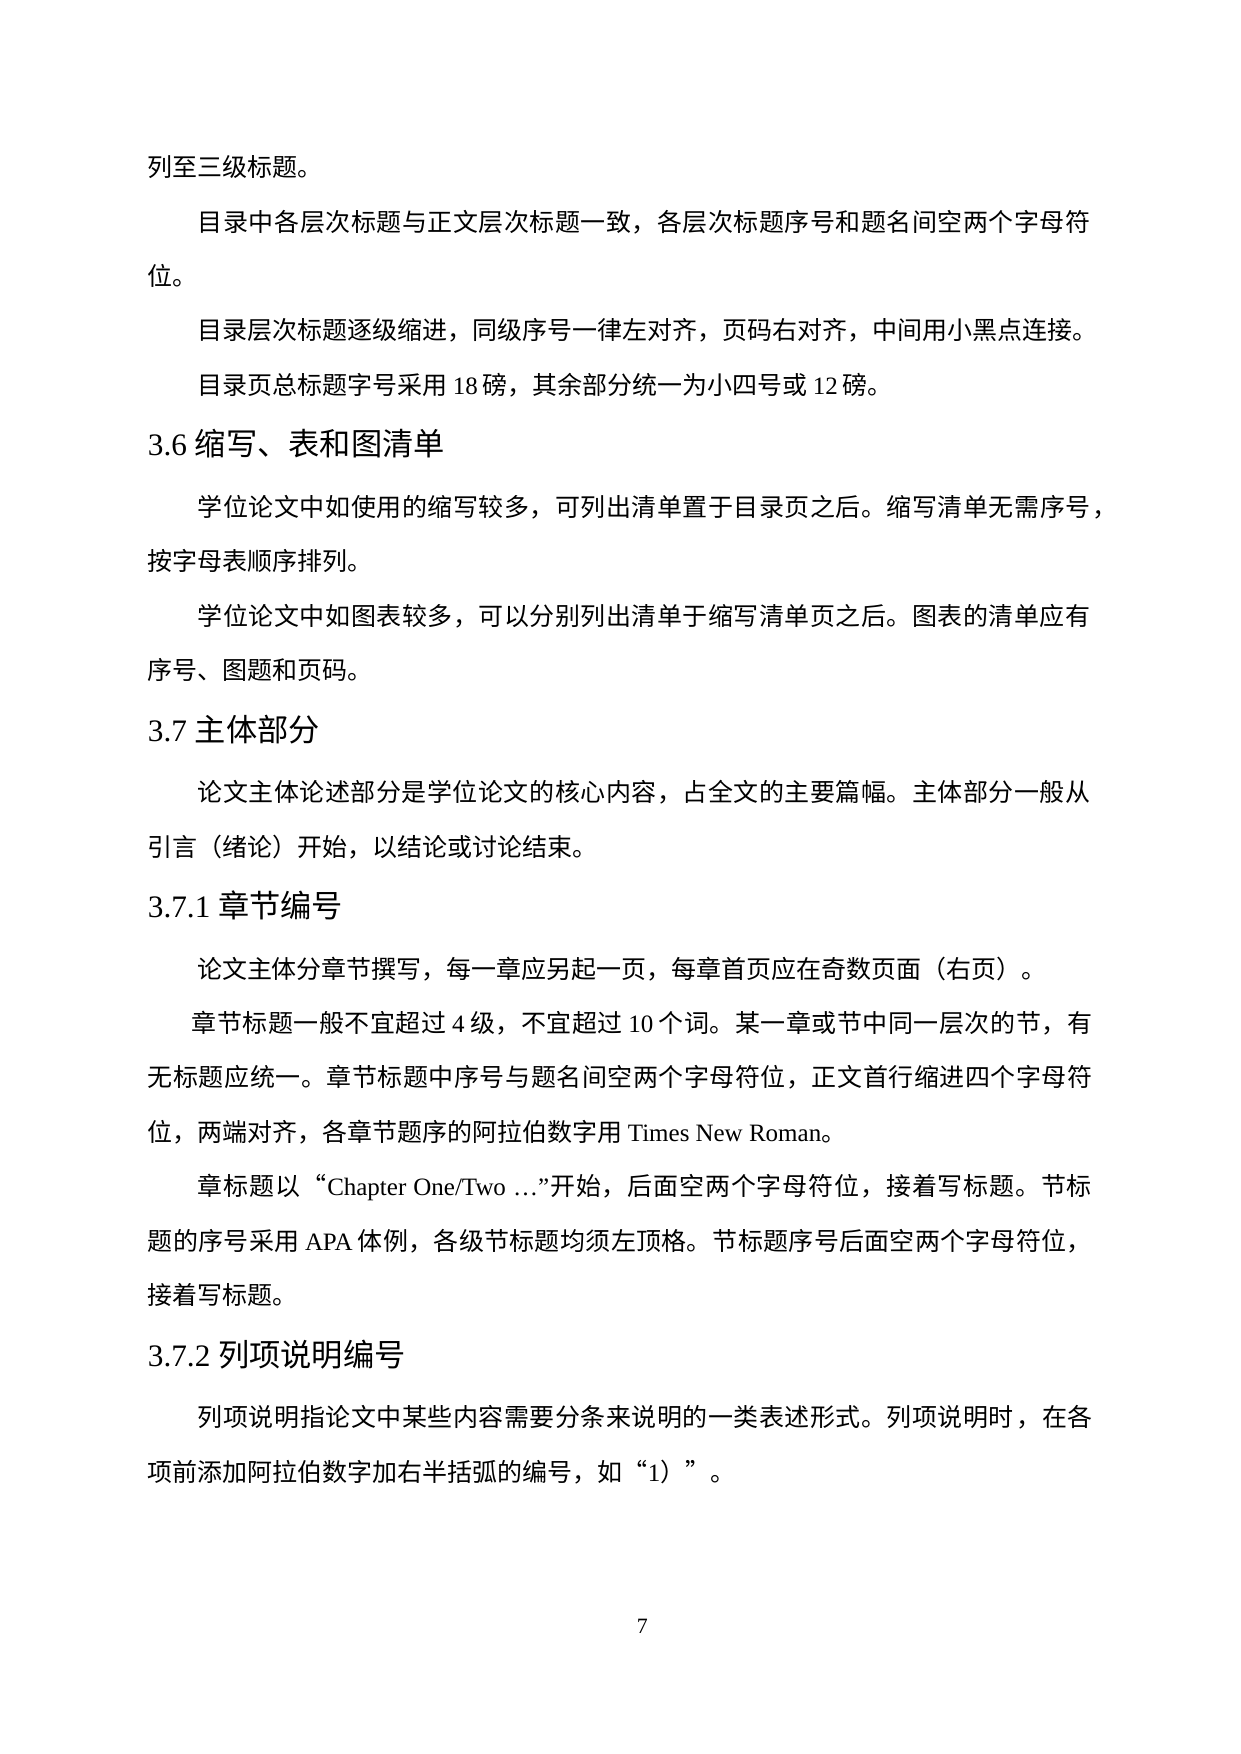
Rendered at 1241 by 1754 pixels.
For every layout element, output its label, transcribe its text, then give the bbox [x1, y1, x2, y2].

subtitle 3.7.1 章节编号 [148, 881, 1093, 927]
text 学位论文中如使用的缩写较多，可列出清单置于目录页之后。缩写清单无需序号，按字母表顺序排列。 [148, 487, 1093, 578]
text 章节标题一般不宜超过4级，不宜超过10个词。某一章或节中同一层次的节，有无标题应统一。章节标题中序号与题名间空两个字母符位，正文首行缩进四个字母符位，两端对齐，各章节题序的阿拉伯数字用Times New Roman。 [148, 1003, 1093, 1148]
text 目录页总标题字号采用18磅，其余部分统一为小四号或12磅。 [148, 365, 1093, 401]
text 列项说明指论文中某些内容需要分条来说明的一类表述形式。列项说明时，在各项前添加阿拉伯数字加右半括弧的编号，如“1）”。 [148, 1398, 1093, 1488]
subtitle 3.7 主体部分 [148, 705, 1093, 750]
text 目录层次标题逐级缩进，同级序号一律左对齐，页码右对齐，中间用小黑点连接。 [148, 311, 1093, 347]
subtitle 3.7.2 列项说明编号 [148, 1330, 1093, 1375]
text 论文主体分章节撰写，每一章应另起一页，每章首页应在奇数页面（右页）。 [148, 949, 1093, 985]
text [148, 148, 1093, 184]
text 论文主体论述部分是学位论文的核心内容，占全文的主要篇幅。主体部分一般从引言（绪论）开始，以结论或讨论结束。 [148, 773, 1093, 863]
text 学位论文中如图表较多，可以分别列出清单于缩写清单页之后。图表的清单应有序号、图题和页码。 [148, 596, 1093, 687]
subtitle 3.6 缩写、表和图清单 [148, 419, 1093, 465]
text 目录中各层次标题与正文层次标题一致，各层次标题序号和题名间空两个字母符位。 [148, 202, 1093, 293]
text 章标题以“Chapter One/Two …”开始，后面空两个字母符位，接着写标题。节标题的序号采用APA体例，各级节标题均须左顶格。节标题序号后面空两个字母符位，接着写标题。 [148, 1167, 1093, 1312]
